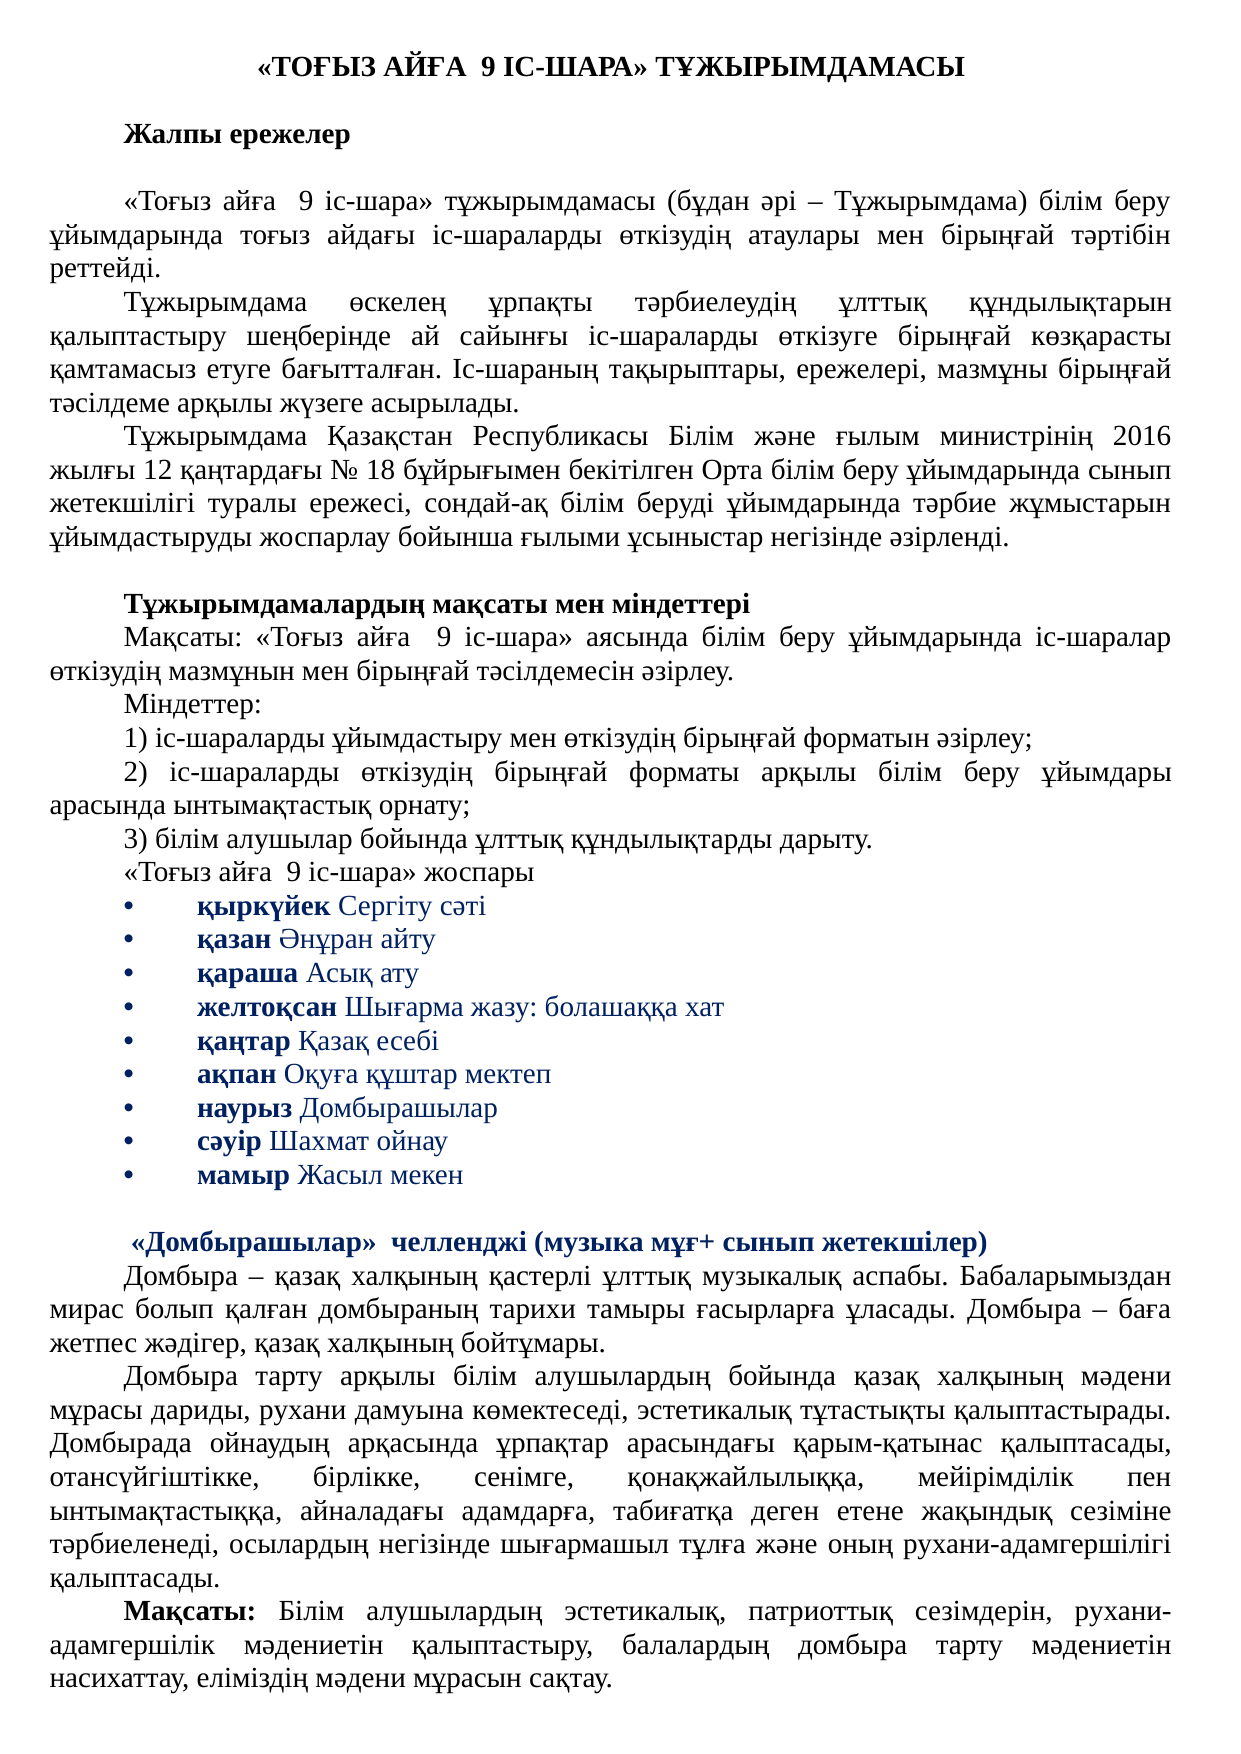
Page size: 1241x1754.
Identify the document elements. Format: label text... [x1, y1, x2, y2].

text Мақсаты: «Тоғыз айға 9 іс-шара» аясында білім беру ұйымдарында іс-шаралар өткізудің мазмұнын мен бірыңғай тәсілдемесін әзірлеу. [49, 619, 1172, 687]
list қазан Әнұран айту [49, 922, 1172, 955]
text Тұжырымдама Қазақстан Республикасы Білім және ғылым министрінің 2016 жылғы 12 қаңтардағы № 18 бұйрығымен бекітілген Орта білім беру ұйымдарында сынып жетекшілігі туралы ережесі, сондай-ақ білім беруді ұйымдарында тәрбие жұмыстарын ұйымдастыруды жоспарлау бойынша ғылыми ұсыныстар негізінде әзірленді. [49, 418, 1172, 552]
list қыркүйек Сергіту сәті [49, 888, 1172, 922]
text «Домбырашылар» челленджі (музыка мұғ+ сынып жетекшілер) [49, 1224, 1172, 1258]
text Міндеттер: [49, 687, 1172, 720]
text Мақсаты: Білім алушылардың эстетикалық, патриоттық сезімдерін, рухани-адамгершілік мәдениетін қалыптастыру, балалардың домбыра тарту мәдениетін насихаттау, еліміздің мәдени мұрасын сақтау. [49, 1593, 1172, 1694]
text 1) іс-шараларды ұйымдастыру мен өткізудің бірыңғай форматын әзірлеу; [49, 720, 1172, 754]
text Домбыра тарту арқылы білім алушылардың бойында қазақ халқының мәдени мұрасы дариды, рухани дамуына көмектеседі, эстетикалық тұтастықты қалыптастырады. Домбырада ойнаудың арқасында ұрпақтар арасындағы қарым-қатынас қалыптасады, отансүйгіштікке, бірлікке, сенімге, қонақжайлылыққа, мейірімділік пен ынтымақтастыққа, айналадағы адамдарға, табиғатқа деген етене жақындық сезіміне тәрбиеленеді, осылардың негізінде шығармашыл тұлға және оның рухани-адамгершілігі қалыптасады. [49, 1358, 1172, 1593]
text Тұжырымдамалардың мақсаты мен міндеттері [49, 586, 1172, 619]
text 3) білім алушылар бойында ұлттық құндылықтарды дарыту. [49, 821, 1172, 854]
list қаңтар Қазақ есебі [49, 1022, 1172, 1056]
text «Тоғыз айға 9 іс-шара» жоспары [49, 854, 1172, 888]
text Жалпы ережелер [49, 116, 1172, 150]
text «ТОҒЫЗ АЙҒА 9 ІС-ШАРА» ТҰЖЫРЫМДАМАСЫ [49, 49, 1172, 83]
list қараша Асық ату [49, 955, 1172, 989]
text 2) іс-шараларды өткізудің бірыңғай форматы арқылы білім беру ұйымдары арасында ынтымақтастық орнату; [49, 754, 1172, 821]
list сәуір Шахмат ойнау [49, 1123, 1172, 1157]
text «Тоғыз айға 9 іс-шара» тұжырымдамасы (бұдан әрі – Тұжырымдама) білім беру ұйымдарында тоғыз айдағы іс-шараларды өткізудің атаулары мен бірыңғай тәртібін реттейді. [49, 183, 1172, 284]
text Домбыра – қазақ халқының қастерлі ұлттық музыкалық аспабы. Бабаларымыздан мирас болып қалған домбыраның тарихи тамыры ғасырларға ұласады. Домбыра – баға жетпес жәдігер, қазақ халқының бойтұмары. [49, 1258, 1172, 1358]
list мамыр Жасыл мекен [49, 1157, 1172, 1191]
list наурыз Домбырашылар [49, 1090, 1172, 1123]
text Тұжырымдама өскелең ұрпақты тәрбиелеудің ұлттық құндылықтарын қалыптастыру шеңберінде ай сайынғы іс-шараларды өткізуге бірыңғай көзқарасты қамтамасыз етуге бағытталған. Іс-шараның тақырыптары, ережелері, мазмұны бірыңғай тәсілдеме арқылы жүзеге асырылады. [49, 284, 1172, 418]
list ақпан Оқуға құштар мектеп [49, 1056, 1172, 1090]
list желтоқсан Шығарма жазу: болашаққа хат [49, 989, 1172, 1022]
